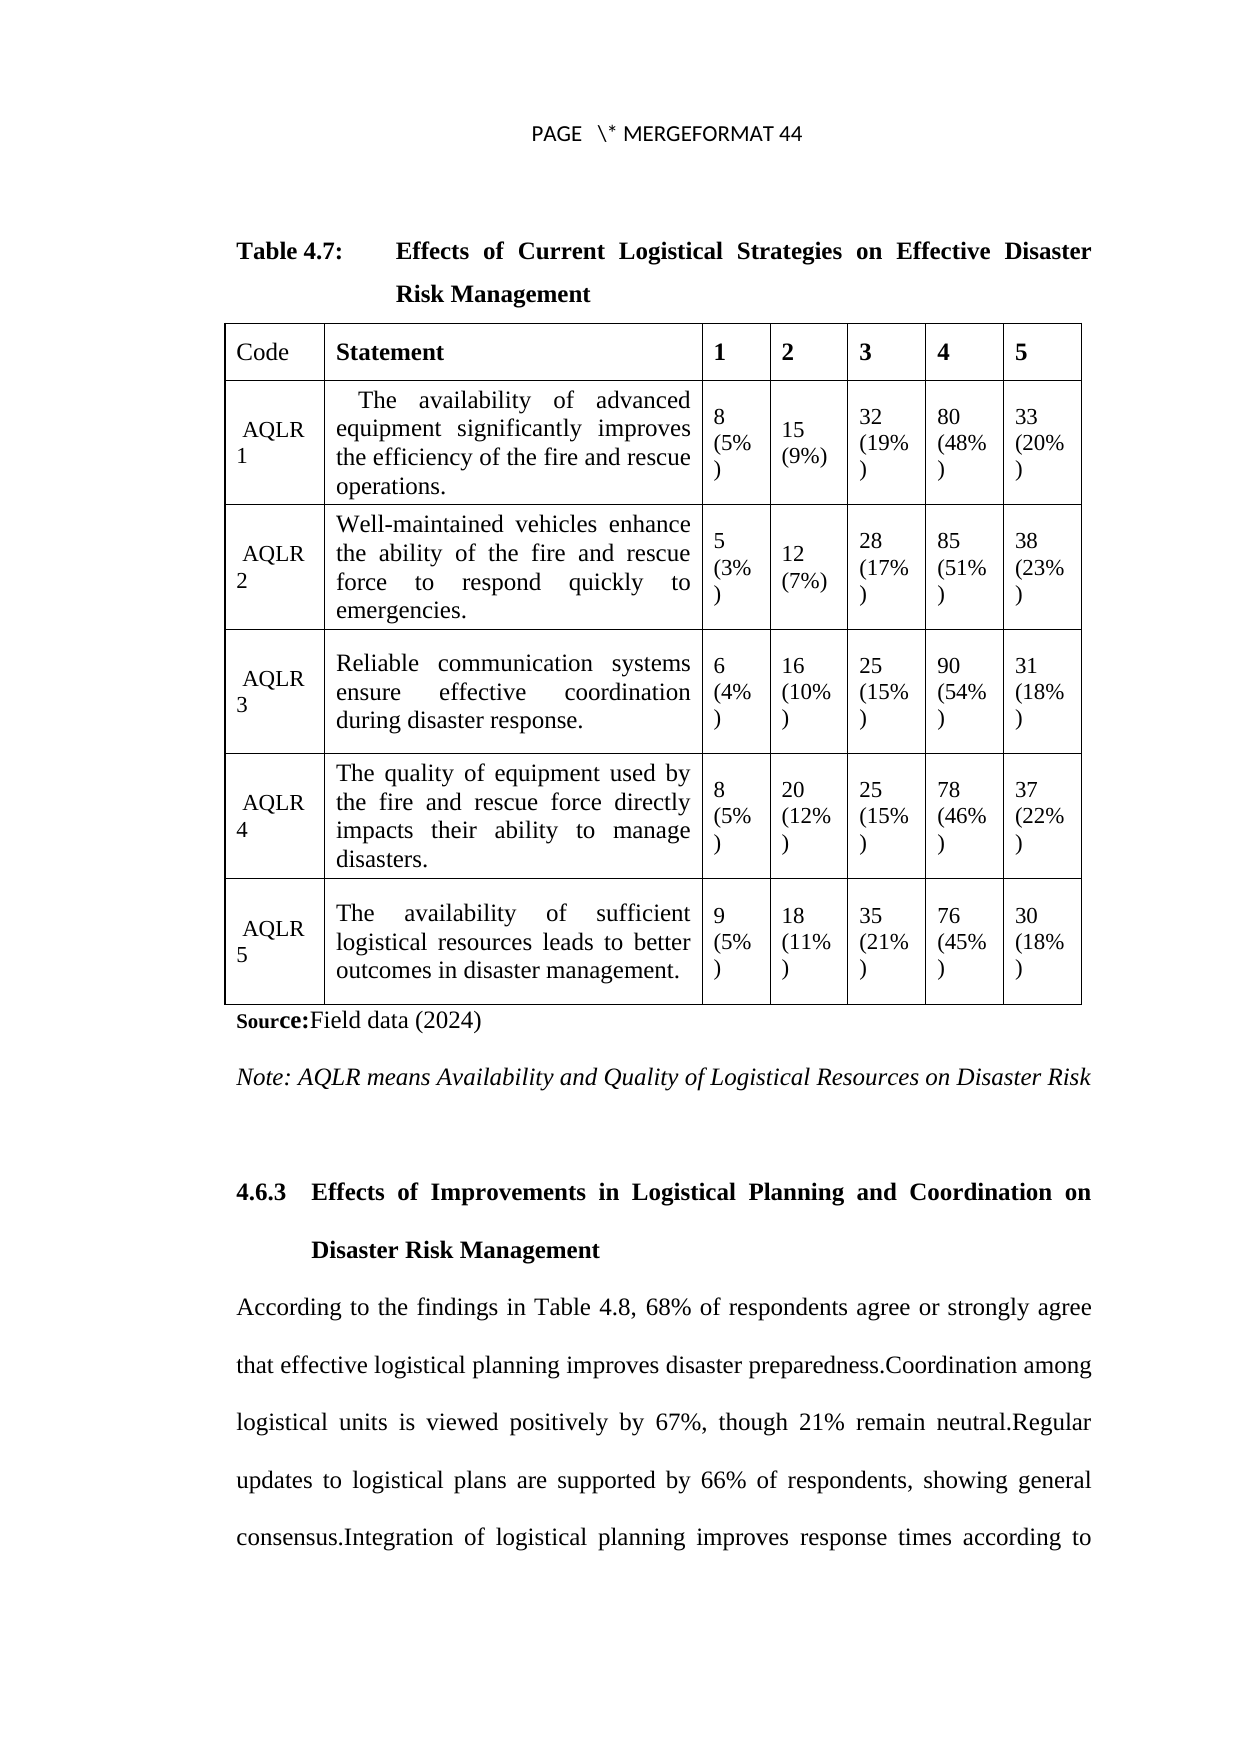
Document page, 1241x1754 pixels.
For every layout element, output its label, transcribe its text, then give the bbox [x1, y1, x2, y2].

table_cell 85 (51%) [926, 505, 1003, 628]
table_header 2 [771, 324, 847, 379]
table_cell The quality of equipment used by the fire and rescue force directly impacts their ability to manage disasters. [325, 754, 702, 877]
table_cell 76 (45%) [926, 879, 1003, 1004]
table_header Statement [325, 324, 702, 379]
table_cell The availability of sufficient logistical resources leads to better outcomes in disaster management. [325, 879, 702, 1004]
table_header 5 [1004, 324, 1081, 379]
table_cell 35 (21%) [848, 879, 925, 1004]
table_header 4 [926, 324, 1003, 379]
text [236, 1292, 1092, 1551]
table_cell 12 (7%) [771, 505, 847, 628]
table_cell AQLR5 [226, 879, 324, 1004]
table_cell 37 (22%) [1004, 754, 1081, 877]
table_cell 33 (20%) [1004, 381, 1081, 504]
table_cell 16 (10%) [771, 630, 847, 753]
table_cell 30 (18%) [1004, 879, 1081, 1004]
text 4.6.3 Effects of Improvements in Logistical Planning and Coordination on Disaster Risk Management [236, 1177, 1092, 1264]
table_cell 32 (19%) [848, 381, 925, 504]
table_cell 20 (12%) [771, 754, 847, 877]
subtitle Table 4.7: Effects of Current Logistical Strategies on Effective Disaster Risk Management [236, 236, 1092, 308]
table_header 1 [703, 324, 770, 379]
table_cell 8 (5%) [703, 754, 770, 877]
table_cell 78 (46%) [926, 754, 1003, 877]
table_cell AQLR1 [226, 381, 324, 504]
table_cell 6 (4%) [703, 630, 770, 753]
table_cell 25 (15%) [848, 630, 925, 753]
table_cell 25 (15%) [848, 754, 925, 877]
table_cell 5 (3%) [703, 505, 770, 628]
text Source:Field data (2024) [236, 1005, 1092, 1034]
table_cell AQLR4 [226, 754, 324, 877]
table_cell 90 (54%) [926, 630, 1003, 753]
table_cell 9 (5%) [703, 879, 770, 1004]
text Note: AQLR means Availability and Quality of Logistical Resources on Disaster Risk [236, 1062, 1092, 1091]
table_cell AQLR2 [226, 505, 324, 628]
table_cell 8 (5%) [703, 381, 770, 504]
table_cell 38 (23%) [1004, 505, 1081, 628]
table_cell 31 (18%) [1004, 630, 1081, 753]
table_cell 28 (17%) [848, 505, 925, 628]
table_cell The availability of advanced equipment significantly improves the efficiency of the fire and rescue operations. [325, 381, 702, 504]
table_cell Reliable communication systems ensure effective coordination during disaster response. [325, 630, 702, 753]
table_cell 80 (48%) [926, 381, 1003, 504]
table_header Code [226, 324, 324, 379]
table_cell Well-maintained vehicles enhance the ability of the fire and rescue force to respond quickly to emergencies. [325, 505, 702, 628]
table_header 3 [848, 324, 925, 379]
table_cell AQLR3 [226, 630, 324, 753]
table_cell 15 (9%) [771, 381, 847, 504]
table_cell 18 (11%) [771, 879, 847, 1004]
